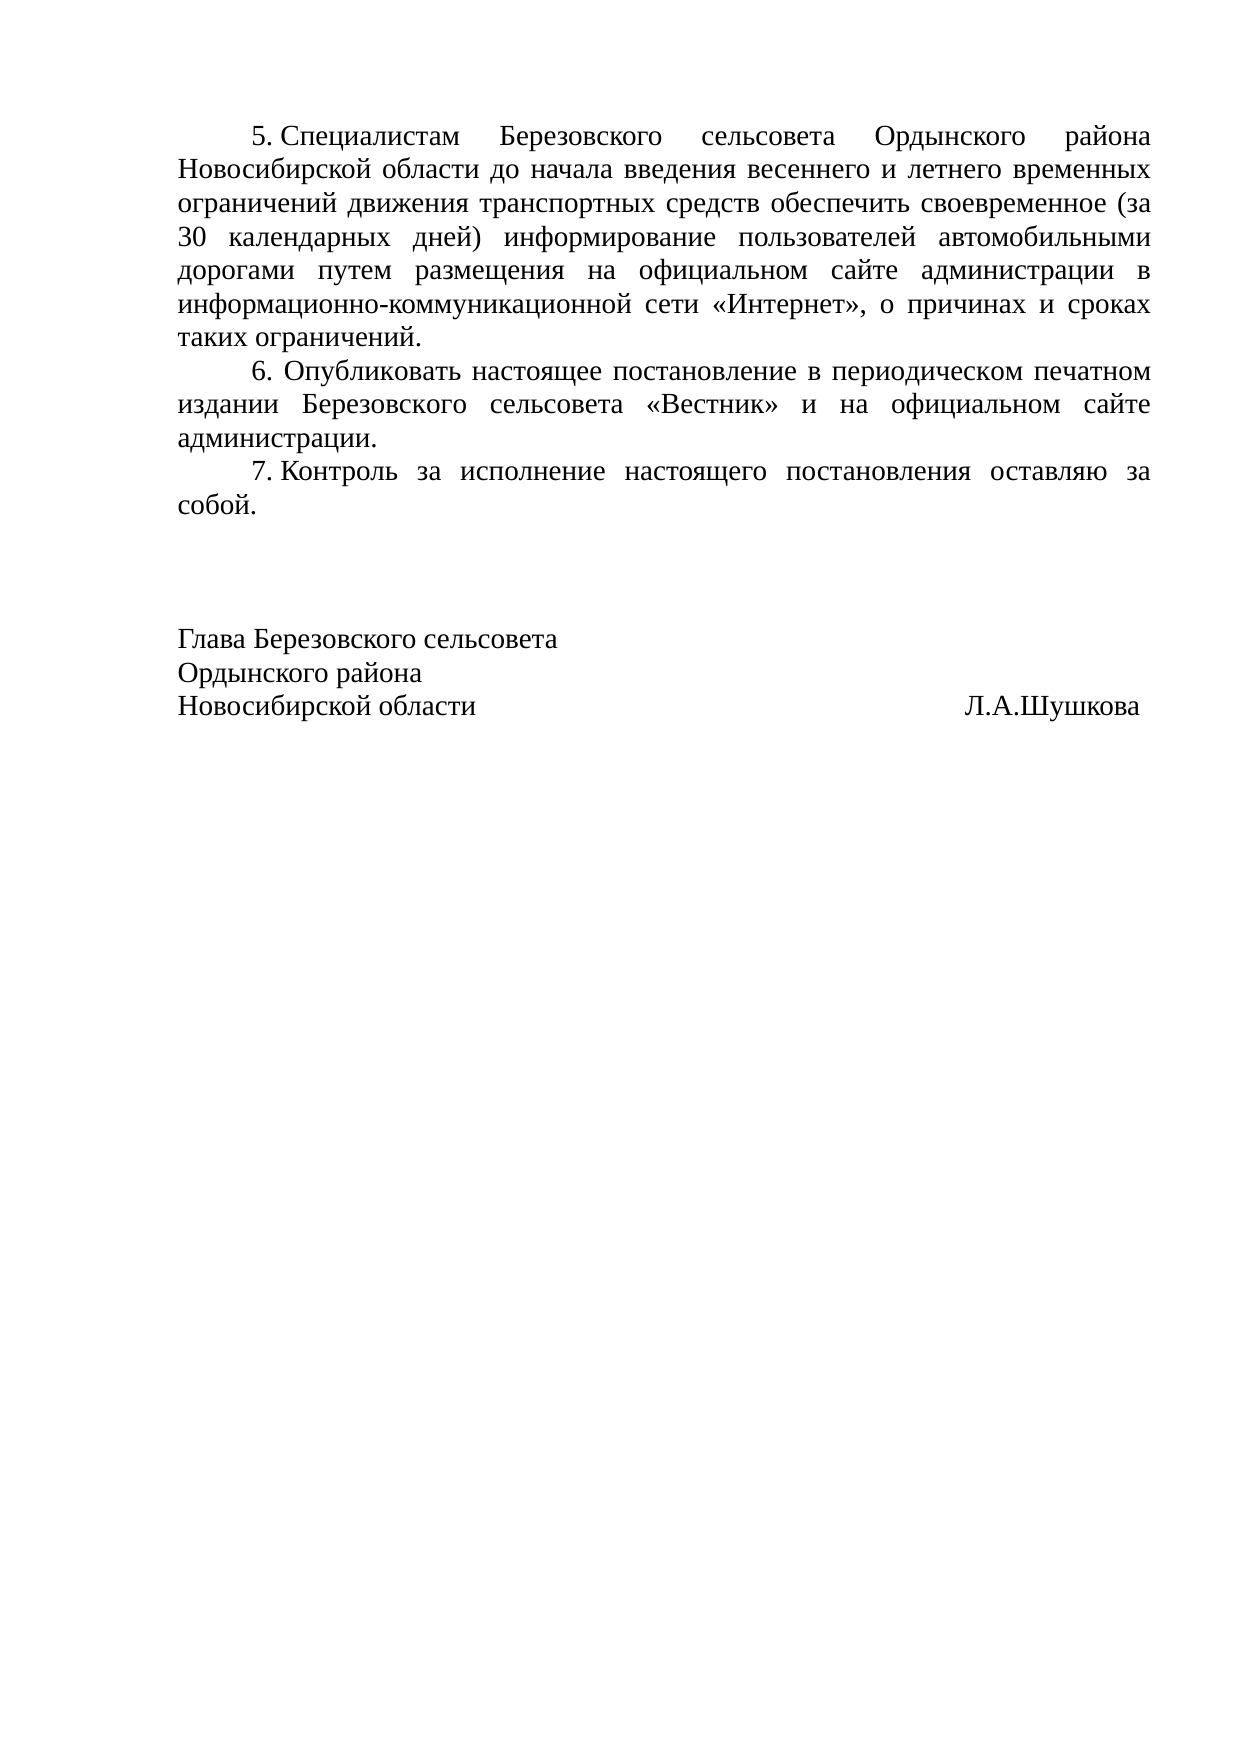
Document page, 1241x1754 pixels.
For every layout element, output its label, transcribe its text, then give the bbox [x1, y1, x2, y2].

text Новосибирской области Л.А.Шушкова [177, 688, 1152, 722]
text Глава Березовского сельсовета [177, 621, 1152, 655]
text 5. Специалистам Березовского сельсовета Ордынского района Новосибирской области до начала введения весеннего и летнего временных ограничений движения транспортных средств обеспечить своевременное (за 30 календарных дней) информирование пользователей автомобильными дорогами путем размещения на официальном сайте администрации в информационно-коммуникационной сети «Интернет», о причинах и сроках таких ограничений. [177, 118, 1152, 353]
text 7. Контроль за исполнение настоящего постановления оставляю за собой. [177, 453, 1152, 521]
text 6. Опубликовать настоящее постановление в периодическом печатном издании Березовского сельсовета «Вестник» и на официальном сайте администрации. [177, 353, 1152, 453]
text Ордынского района [177, 655, 1152, 688]
